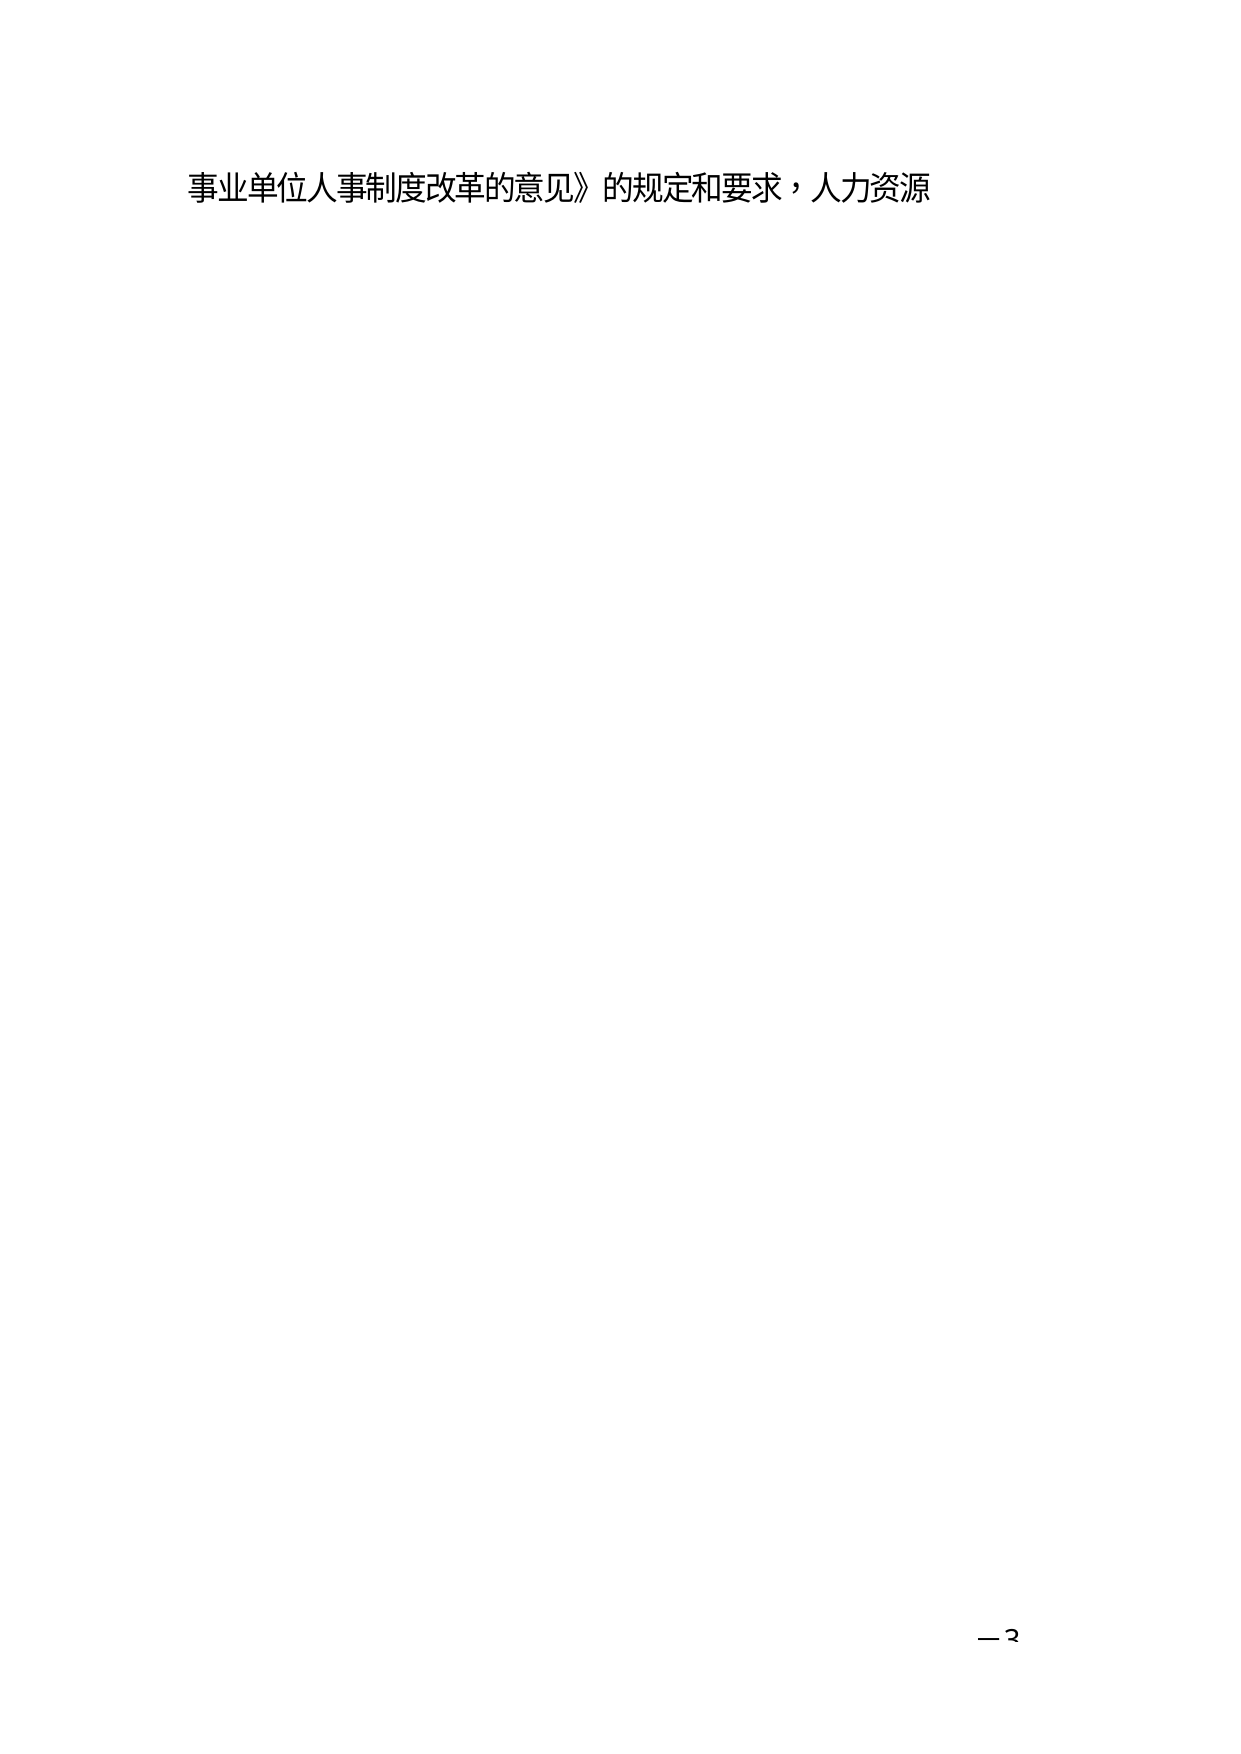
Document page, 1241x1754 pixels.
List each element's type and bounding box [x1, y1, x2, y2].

text [187, 164, 1053, 210]
